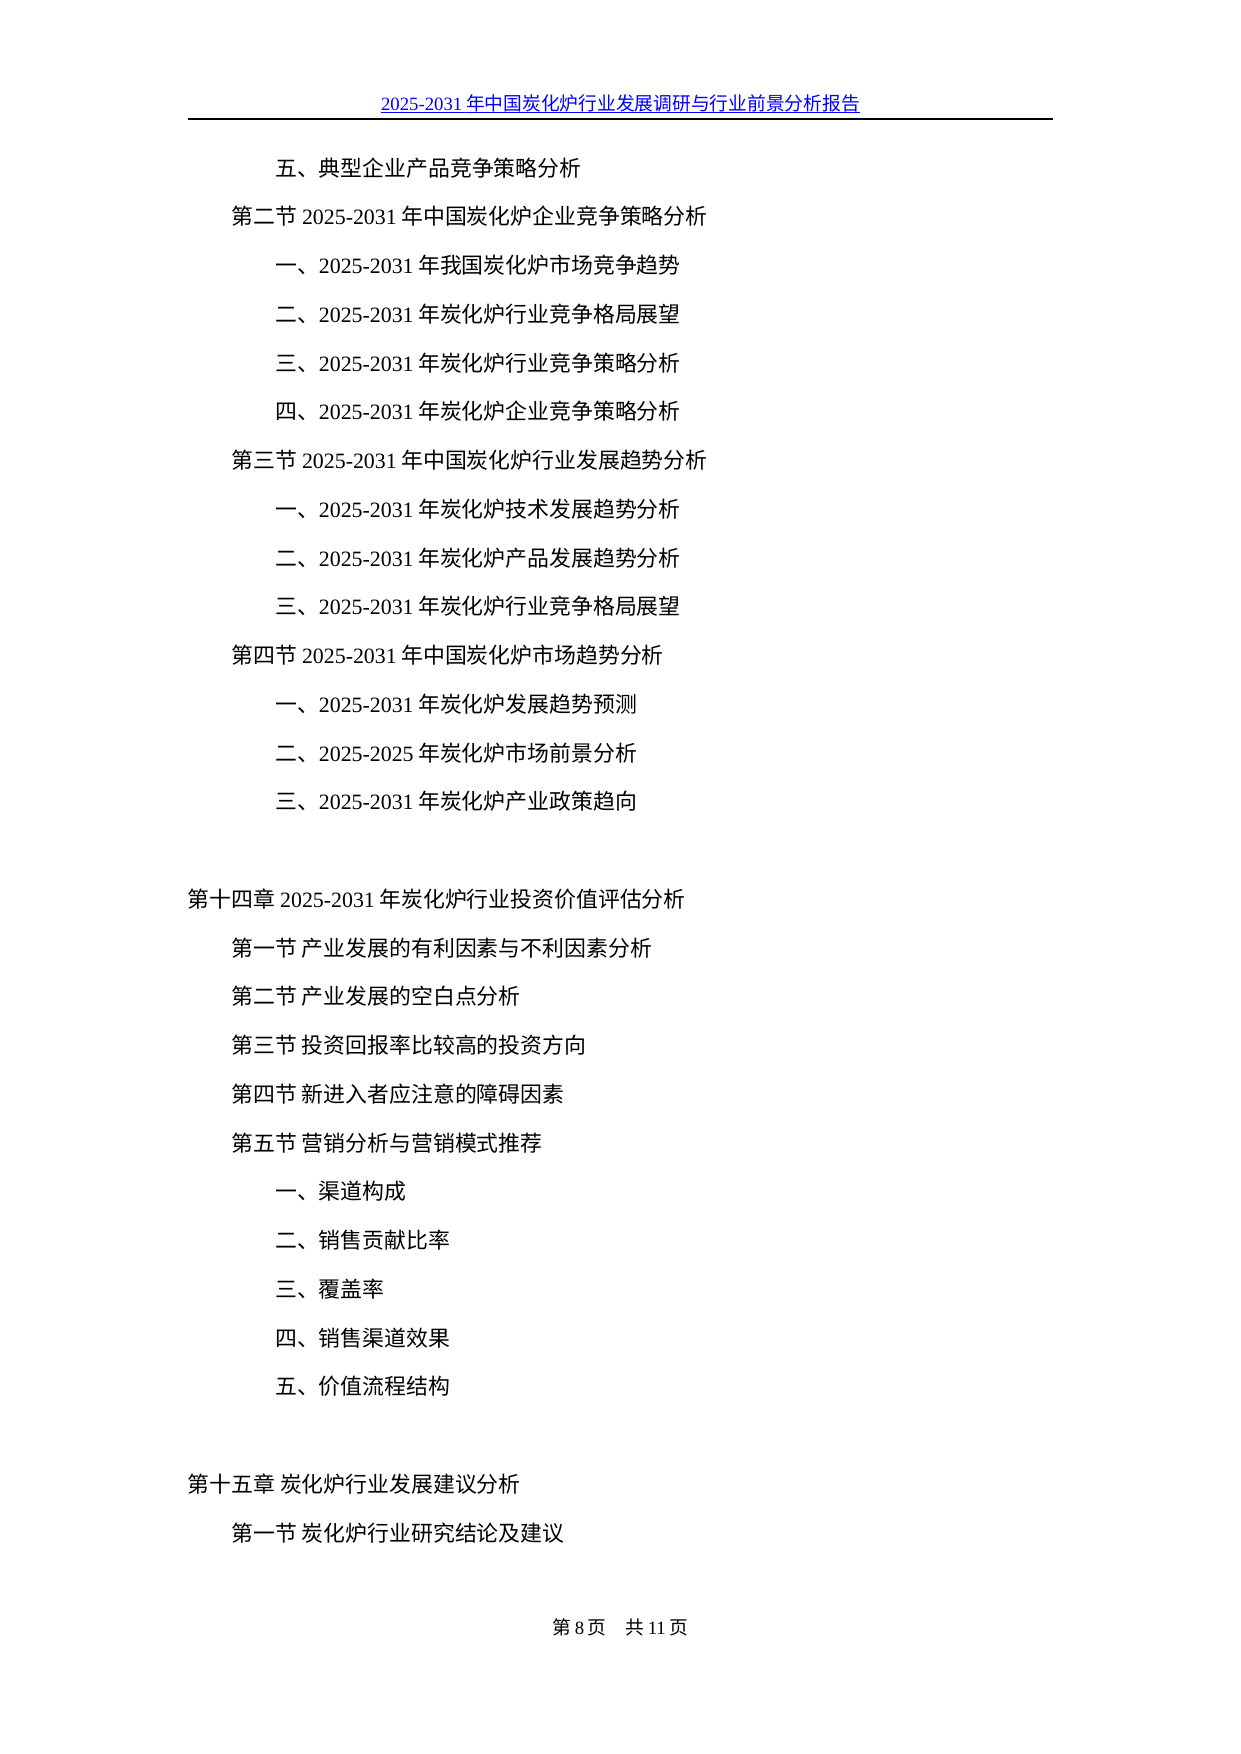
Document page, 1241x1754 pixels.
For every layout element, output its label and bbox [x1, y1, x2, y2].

text [187, 150, 1053, 1548]
